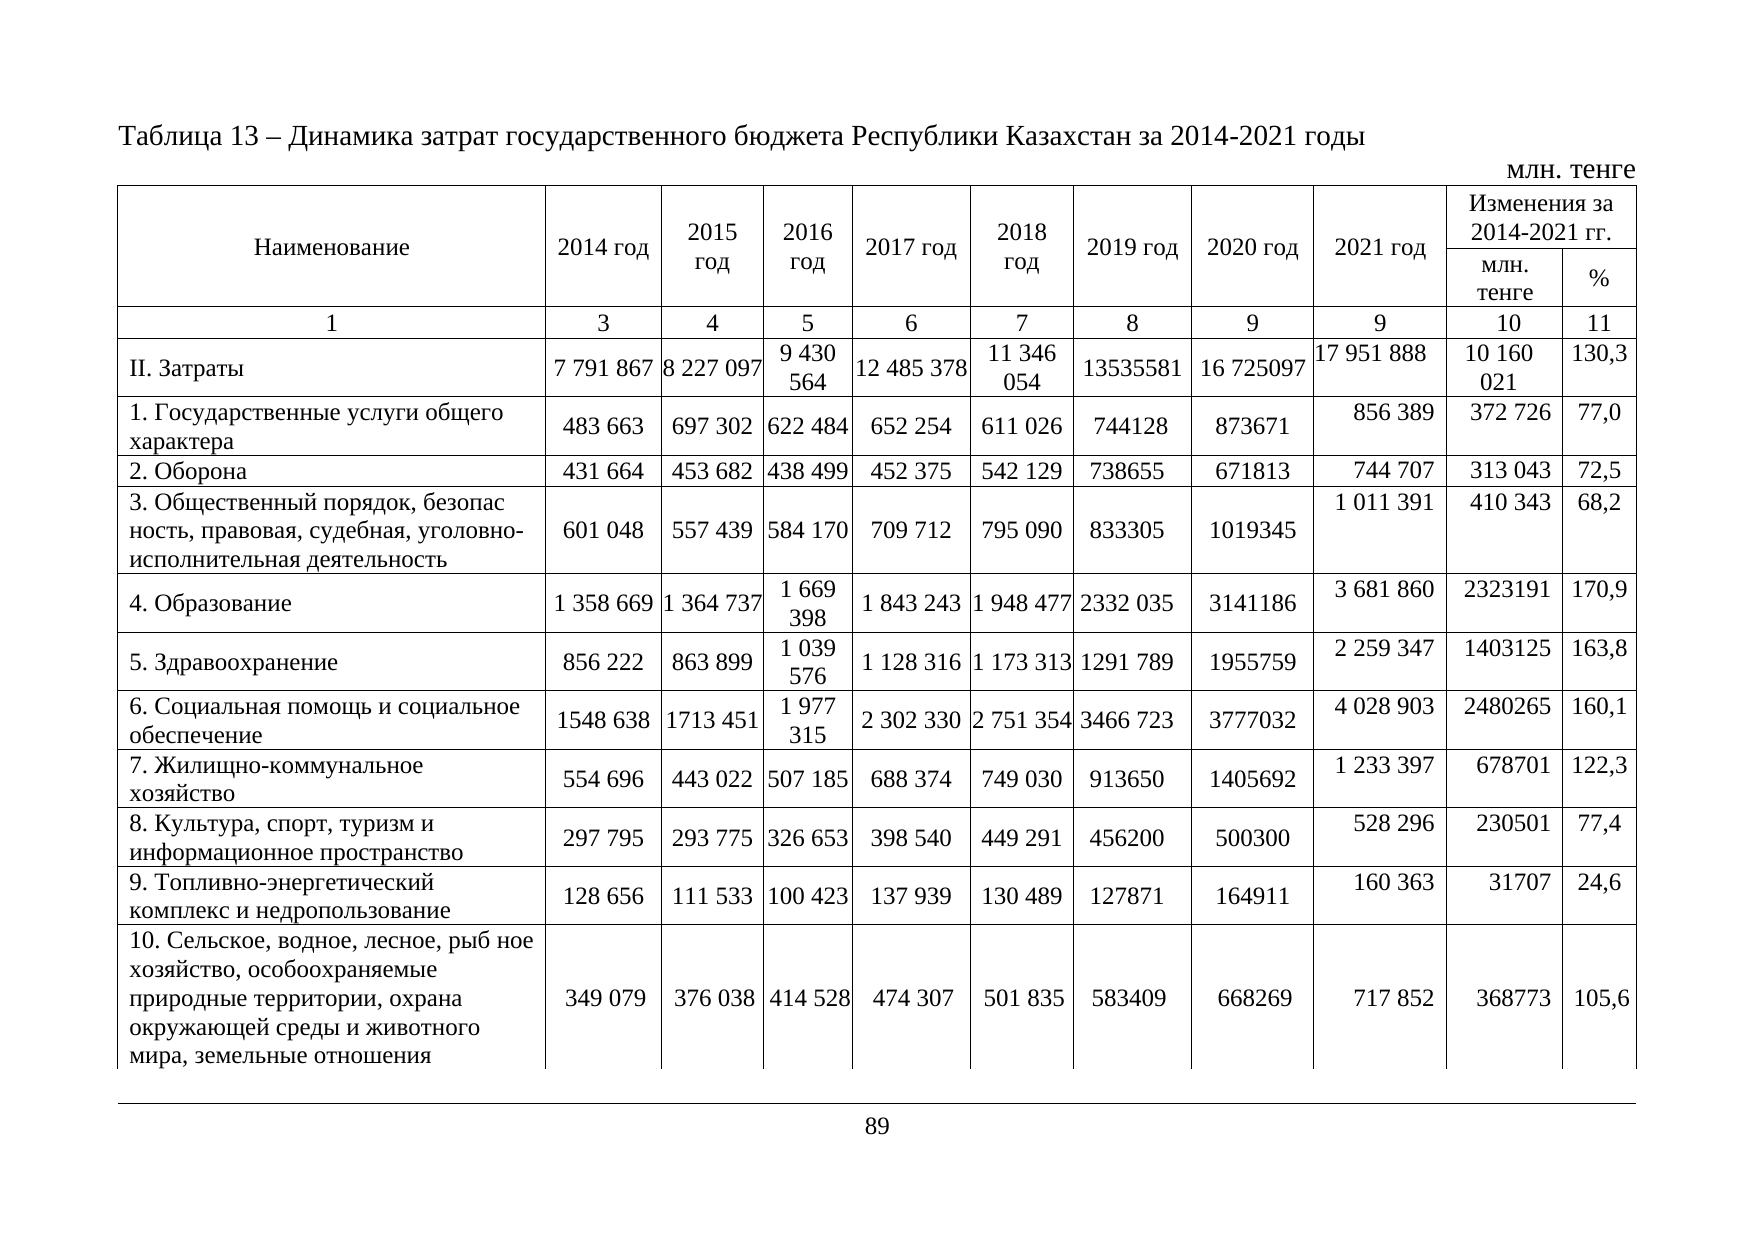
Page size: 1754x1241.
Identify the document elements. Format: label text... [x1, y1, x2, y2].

table_cell 1 669 398 [764, 574, 852, 632]
table_cell 372 726 [1447, 397, 1562, 454]
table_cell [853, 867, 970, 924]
table_cell 13535581 [1074, 339, 1191, 396]
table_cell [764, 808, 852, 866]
table_cell 873671 [1192, 397, 1313, 454]
table_cell 557 439 [662, 487, 763, 573]
table_header Наименование [118, 186, 545, 306]
table_cell 11 [1563, 307, 1636, 337]
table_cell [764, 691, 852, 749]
table_cell 17 951 888 [1314, 339, 1446, 396]
table_cell 16 725097 [1192, 339, 1313, 396]
table_cell 9 430 564 [764, 339, 852, 396]
table_cell 738655 [1074, 456, 1191, 486]
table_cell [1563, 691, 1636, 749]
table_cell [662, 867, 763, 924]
table_cell 1 039 576 [764, 633, 852, 690]
table_cell млн. тенге [1447, 249, 1562, 306]
table_cell 1 364 737 [662, 574, 763, 632]
table_cell 2332 035 [1074, 574, 1191, 632]
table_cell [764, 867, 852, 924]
table_cell 6. Социальная помощь и социальное обеспечение [118, 691, 545, 749]
table_cell 1. Государственные услуги общего характера [118, 397, 545, 454]
table_cell 68,2 [1563, 487, 1636, 573]
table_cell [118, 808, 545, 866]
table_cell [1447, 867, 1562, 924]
table_cell 2323191 [1447, 574, 1562, 632]
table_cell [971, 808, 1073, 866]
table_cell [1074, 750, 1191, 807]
table_cell 3. Общественный порядок, безопас ность, правовая, судебная, уголовно-исполнительная деятельность [118, 487, 545, 573]
table_cell 1 843 243 [853, 574, 970, 632]
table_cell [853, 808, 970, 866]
table_cell 410 343 [1447, 487, 1562, 573]
table_cell 452 375 [853, 456, 970, 486]
table_cell 438 499 [764, 456, 852, 486]
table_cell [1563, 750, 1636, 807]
table_cell 130,3 [1563, 339, 1636, 396]
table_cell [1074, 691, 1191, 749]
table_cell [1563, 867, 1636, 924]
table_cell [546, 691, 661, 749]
text млн. тенге [118, 152, 1636, 185]
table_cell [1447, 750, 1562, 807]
table_header 2017 год [853, 186, 970, 306]
table_cell 3141186 [1192, 574, 1313, 632]
table_cell 744128 [1074, 397, 1191, 454]
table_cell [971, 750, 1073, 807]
table_cell 72,5 [1563, 456, 1636, 486]
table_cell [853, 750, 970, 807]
table_cell 697 302 [662, 397, 763, 454]
table_header 2014 год [546, 186, 661, 306]
table_cell 170,9 [1563, 574, 1636, 632]
table_cell 7 [971, 307, 1073, 337]
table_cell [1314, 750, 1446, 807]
table_cell 8 [1074, 307, 1191, 337]
table_header 2018 год [971, 186, 1073, 306]
table_cell 856 222 [546, 633, 661, 690]
table_cell 77,0 [1563, 397, 1636, 454]
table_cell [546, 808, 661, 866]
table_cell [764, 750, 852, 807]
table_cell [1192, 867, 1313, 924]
table_cell 2. Оборона [118, 456, 545, 486]
table_cell 1 948 477 [971, 574, 1073, 632]
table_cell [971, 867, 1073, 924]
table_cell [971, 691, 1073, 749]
table_cell 601 048 [546, 487, 661, 573]
table_cell 483 663 [546, 397, 661, 454]
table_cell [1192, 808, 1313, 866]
table_cell 8 227 097 [662, 339, 763, 396]
table_header 2021 год [1314, 186, 1446, 306]
table_cell 1403125 [1447, 633, 1562, 690]
table_cell 163,8 [1563, 633, 1636, 690]
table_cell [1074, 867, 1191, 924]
table_cell 542 129 [971, 456, 1073, 486]
table_cell 2 259 347 [1314, 633, 1446, 690]
table_cell 744 707 [1314, 456, 1446, 486]
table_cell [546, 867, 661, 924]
table_cell 6 [853, 307, 970, 337]
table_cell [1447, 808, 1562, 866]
table_header 2016 год [764, 186, 852, 306]
table_header 2020 год [1192, 186, 1313, 306]
table_header 2019 год [1074, 186, 1191, 306]
table_cell 584 170 [764, 487, 852, 573]
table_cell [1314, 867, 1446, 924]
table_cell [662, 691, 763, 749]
text Таблица 13 – Динамика затрат государственного бюджета Республики Казахстан за 2014-2021 годы [118, 118, 1636, 152]
table_cell 10 160 021 [1447, 339, 1562, 396]
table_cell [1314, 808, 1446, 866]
table_cell % [1563, 249, 1636, 306]
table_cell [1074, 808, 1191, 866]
table_cell 313 043 [1447, 456, 1562, 486]
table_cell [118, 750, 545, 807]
table_cell 1019345 [1192, 487, 1313, 573]
table_cell 795 090 [971, 487, 1073, 573]
table_header Изменения за 2014-2021 гг. [1447, 186, 1636, 248]
table_cell 9 [1192, 307, 1313, 337]
table_cell 12 485 378 [853, 339, 970, 396]
table_cell 1291 789 [1074, 633, 1191, 690]
table_cell 863 899 [662, 633, 763, 690]
table_cell 4 [662, 307, 763, 337]
table_cell 7 791 867 [546, 339, 661, 396]
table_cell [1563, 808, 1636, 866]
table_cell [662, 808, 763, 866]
table_cell 1955759 [1192, 633, 1313, 690]
table_cell 3 [546, 307, 661, 337]
table_cell 652 254 [853, 397, 970, 454]
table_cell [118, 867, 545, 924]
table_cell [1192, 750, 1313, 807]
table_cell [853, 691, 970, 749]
table_cell 671813 [1192, 456, 1313, 486]
table_cell 453 682 [662, 456, 763, 486]
table_cell 1 [118, 307, 545, 337]
table_cell II. Затраты [118, 339, 545, 396]
table_cell 5 [764, 307, 852, 337]
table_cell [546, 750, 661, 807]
table_cell 833305 [1074, 487, 1191, 573]
table_cell 11 346 054 [971, 339, 1073, 396]
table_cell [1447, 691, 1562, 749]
table_cell 4. Образование [118, 574, 545, 632]
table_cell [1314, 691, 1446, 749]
table_cell 9 [1314, 307, 1446, 337]
table_cell 856 389 [1314, 397, 1446, 454]
table_cell 1 011 391 [1314, 487, 1446, 573]
table_cell 3 681 860 [1314, 574, 1446, 632]
table_cell 431 664 [546, 456, 661, 486]
table_cell 622 484 [764, 397, 852, 454]
table_cell 709 712 [853, 487, 970, 573]
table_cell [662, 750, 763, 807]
table_cell 10 [1447, 307, 1562, 337]
table_cell 5. Здравоохранение [118, 633, 545, 690]
table_header 2015 год [662, 186, 763, 306]
table_cell 1 128 316 [853, 633, 970, 690]
table_cell 611 026 [971, 397, 1073, 454]
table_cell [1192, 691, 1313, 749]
table_cell 1 358 669 [546, 574, 661, 632]
table_cell 1 173 313 [971, 633, 1073, 690]
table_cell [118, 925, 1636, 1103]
